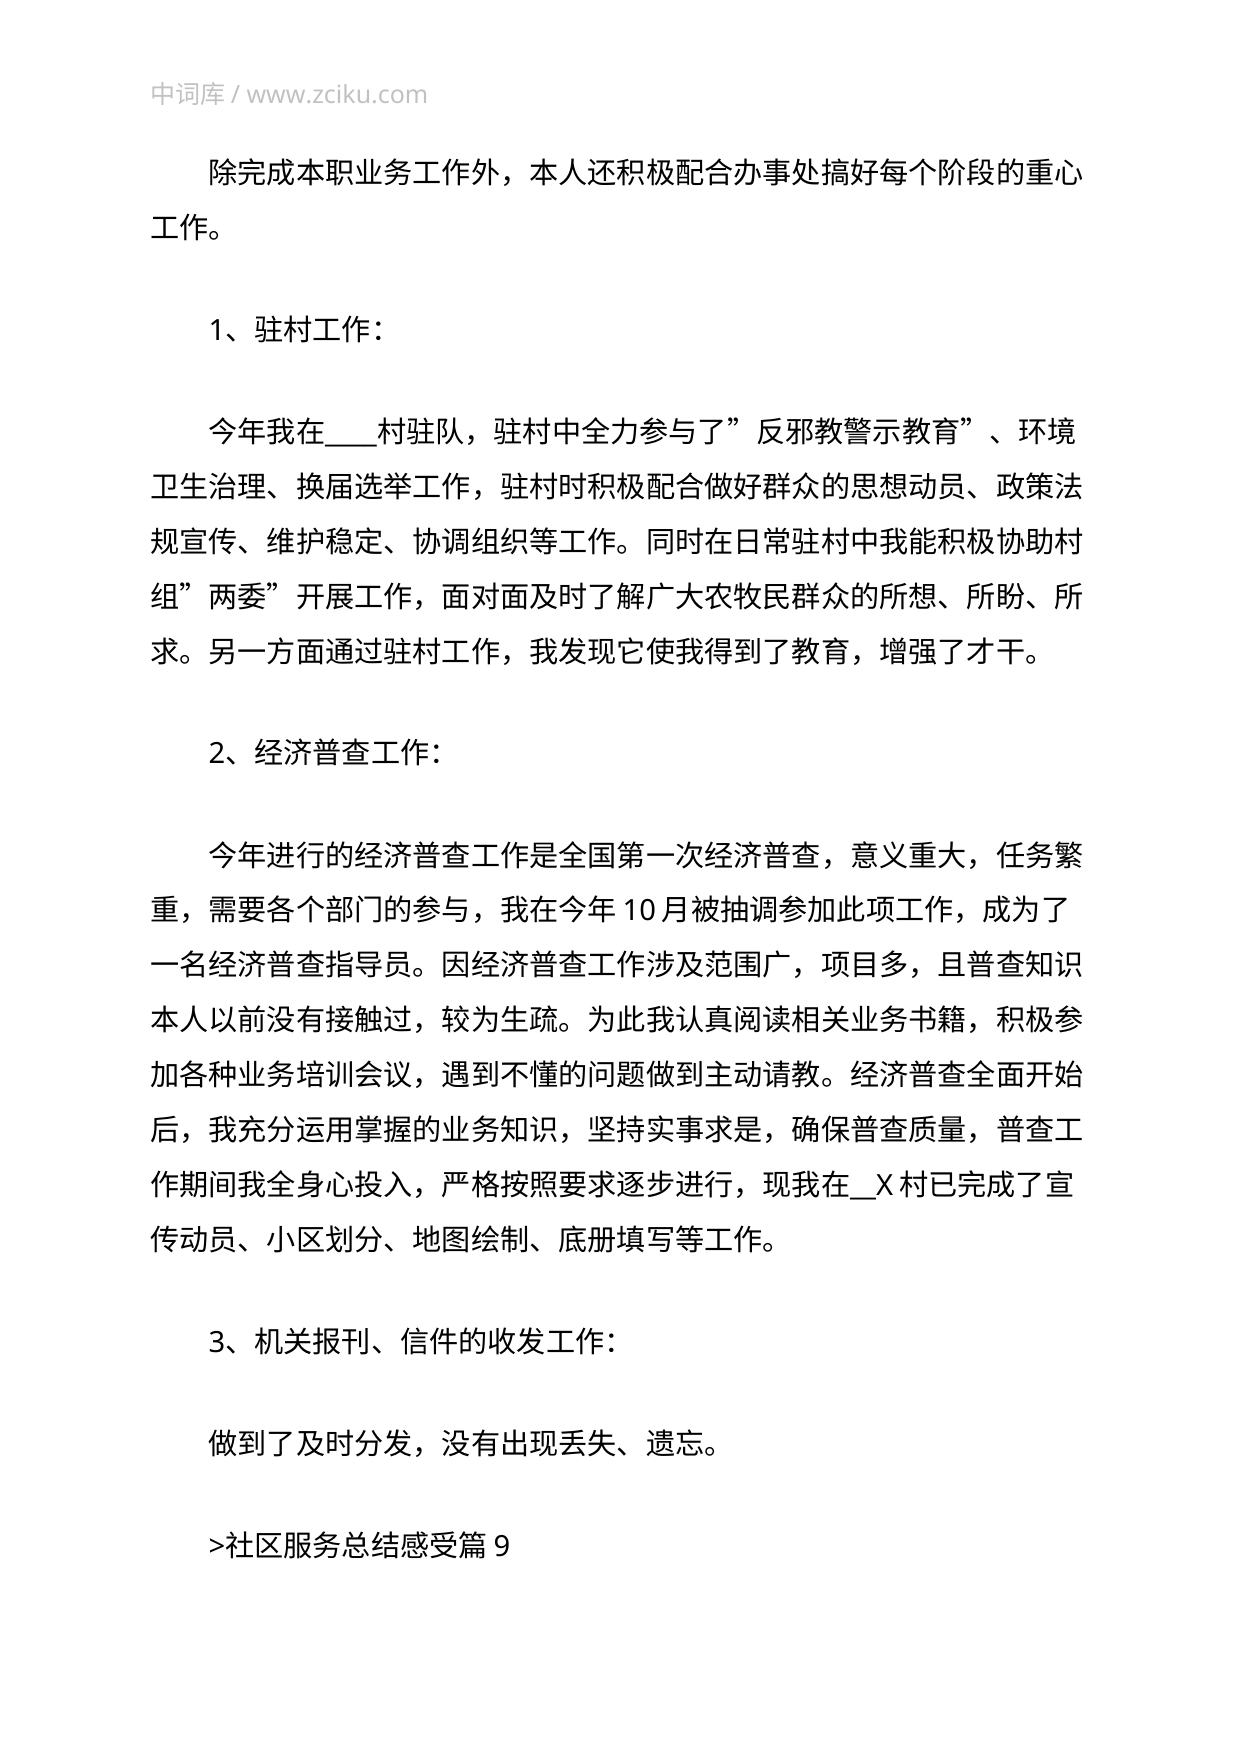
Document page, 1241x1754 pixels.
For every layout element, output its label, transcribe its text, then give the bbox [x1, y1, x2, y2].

text >社区服务总结感受篇9 [150, 1522, 1090, 1564]
text 3、机关报刊、信件的收发工作： [150, 1318, 1090, 1361]
text 1、驻村工作： [150, 307, 1090, 349]
text 除完成本职业务工作外，本人还积极配合办事处搞好每个阶段的重心工作。 [150, 150, 1090, 247]
text 今年进行的经济普查工作是全国第一次经济普查，意义重大，任务繁重，需要各个部门的参与，我在今年10月被抽调参加此项工作，成为了一名经济普查指导员。因经济普查工作涉及范围广，项目多，且普查知识本人以前没有接触过，较为生疏。为此我认真阅读相关业务书籍，积极参加各种业务培训会议，遇到不懂的问题做到主动请教。经济普查全面开始后，我充分运用掌握的业务知识，坚持实事求是，确保普查质量，普查工作期间我全身心投入，严格按照要求逐步进行，现我在__X村已完成了宣传动员、小区划分、地图绘制、底册填写等工作。 [150, 832, 1090, 1259]
text 2、经济普查工作： [150, 730, 1090, 772]
text 今年我在____村驻队，驻村中全力参与了”反邪教警示教育”、环境卫生治理、换届选举工作，驻村时积极配合做好群众的思想动员、政策法规宣传、维护稳定、协调组织等工作。同时在日常驻村中我能积极协助村组”两委”开展工作，面对面及时了解广大农牧民群众的所想、所盼、所求。另一方面通过驻村工作，我发现它使我得到了教育，增强了才干。 [150, 409, 1090, 671]
text 做到了及时分发，没有出现丢失、遗忘。 [150, 1420, 1090, 1463]
